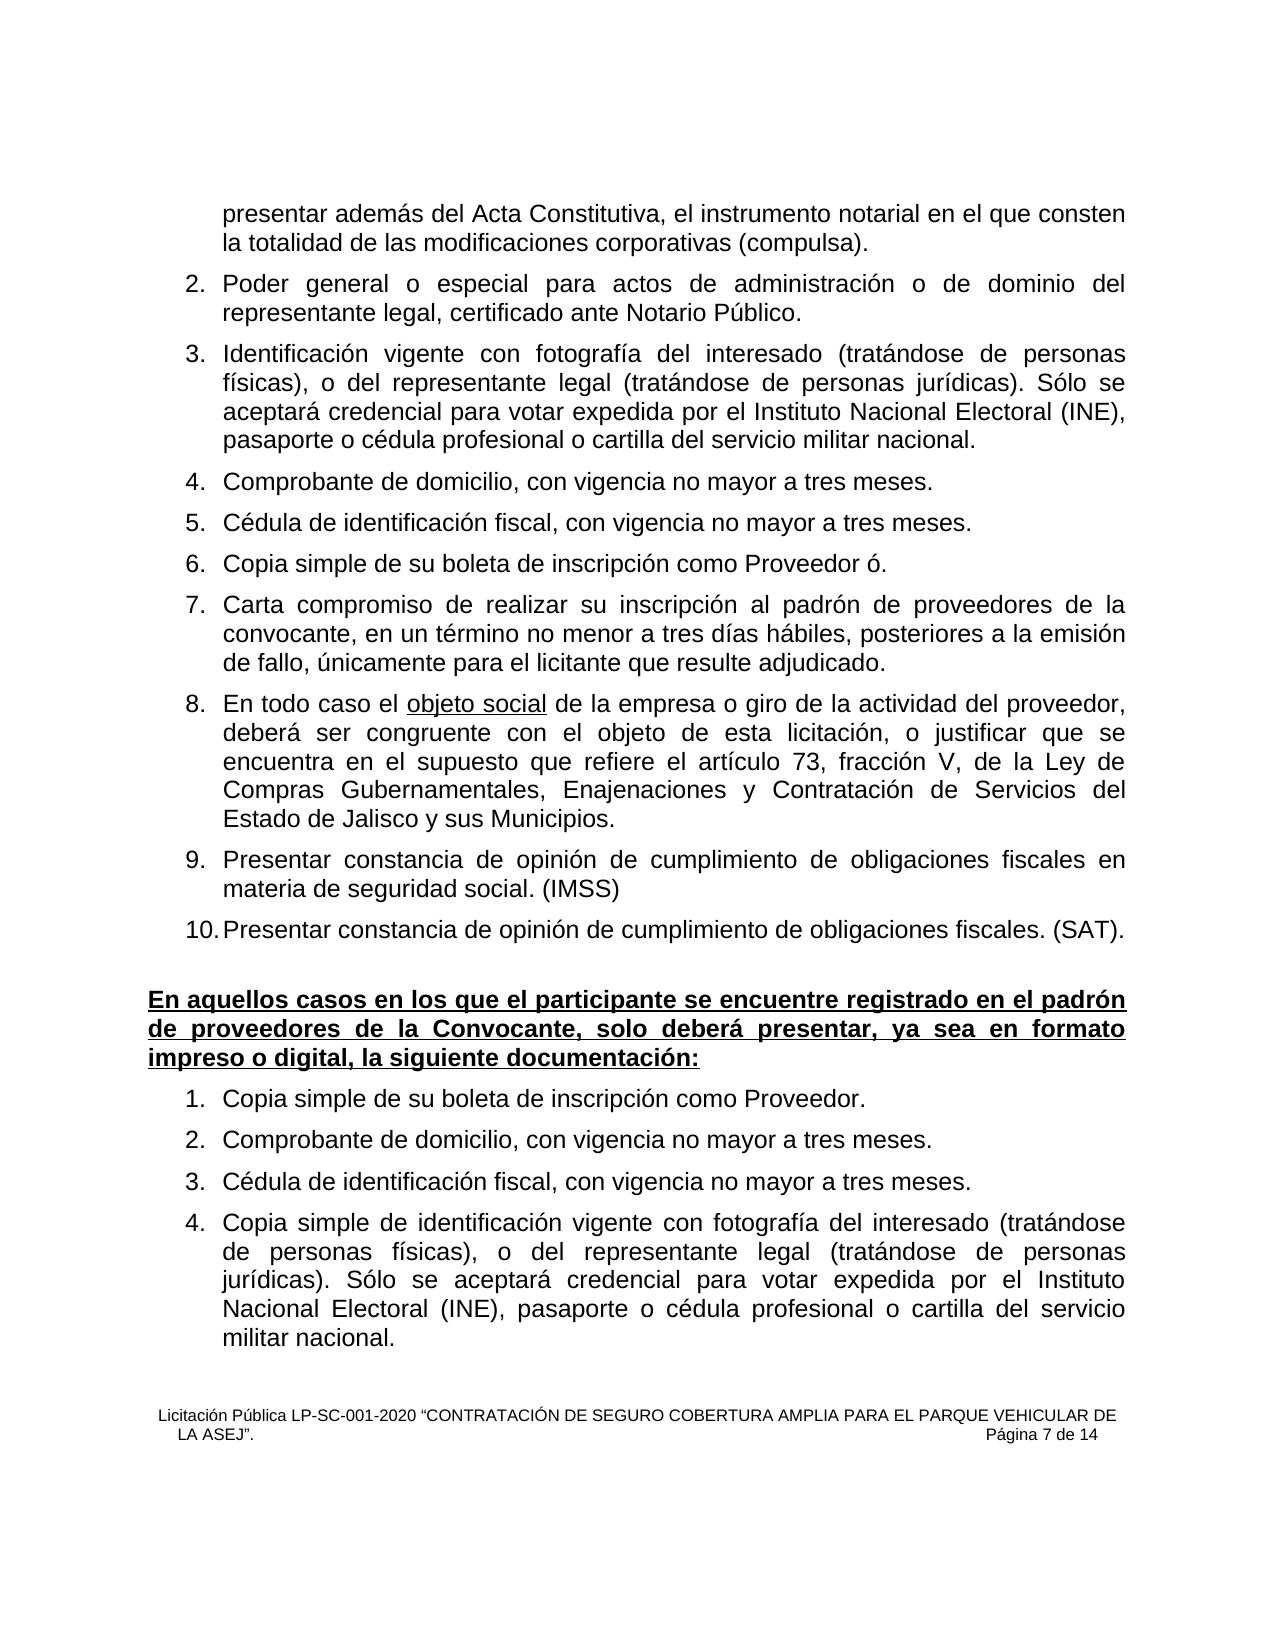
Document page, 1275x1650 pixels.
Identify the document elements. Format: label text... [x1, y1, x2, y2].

list Comprobante de domicilio, con vigencia no mayor a tres meses. [185, 1125, 1127, 1154]
text En aquellos casos en los que el participante se encuentre registrado en el padrón de proveedores de la Convocante, solo deberá presentar, ya sea en formato impreso o digital, la siguiente documentación: [148, 985, 1127, 1010]
list Cédula de identificación fiscal, con vigencia no mayor a tres meses. [185, 508, 1127, 537]
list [222, 199, 1127, 257]
list Comprobante de domicilio, con vigencia no mayor a tres meses. [185, 467, 1127, 495]
list Presentar constancia de opinión de cumplimiento de obligaciones fiscales en materia de seguridad social. (IMSS) [185, 845, 1127, 903]
list Copia simple de su boleta de inscripción como Proveedor ó. [185, 549, 1127, 578]
list En todo caso el objeto social de la empresa o giro de la actividad del proveedor, deberá ser congruente con el objeto de esta licitación, o justificar que se encuentra en el supuesto que refiere el artículo 73, fracción V, de la Ley de Compras Gubernamentales, Enajenaciones y Contratación de Servicios del Estado de Jalisco y sus Municipios. [185, 689, 1127, 833]
list Copia simple de identificación vigente con fotografía del interesado (tratándose de personas físicas), o del representante legal (tratándose de personas jurídicas). Sólo se aceptará credencial para votar expedida por el Instituto Nacional Electoral (INE), pasaporte o cédula profesional o cartilla del servicio militar nacional. [185, 1208, 1127, 1352]
list Carta compromiso de realizar su inscripción al padrón de proveedores de la convocante, en un término no menor a tres días hábiles, posteriores a la emisión de fallo, únicamente para el licitante que resulte adjudicado. [185, 590, 1127, 677]
list Poder general o especial para actos de administración o de dominio del representante legal, certificado ante Notario Público. [185, 269, 1127, 327]
list Presentar constancia de opinión de cumplimiento de obligaciones fiscales. (SAT). [185, 915, 1127, 944]
text En aquellos casos en los que el participante se encuentre registrado en el padrón de proveedores de la Convocante, solo deberá presentar, ya sea en formato impreso o digital, la siguiente documentación: [148, 1012, 1127, 1072]
list Identificación vigente con fotografía del interesado (tratándose de personas físicas), o del representante legal (tratándose de personas jurídicas). Sólo se aceptará credencial para votar expedida por el Instituto Nacional Electoral (INE), pasaporte o cédula profesional o cartilla del servicio militar nacional. [185, 339, 1127, 454]
list Cédula de identificación fiscal, con vigencia no mayor a tres meses. [185, 1167, 1127, 1195]
list Copia simple de su boleta de inscripción como Proveedor. [185, 1084, 1127, 1113]
